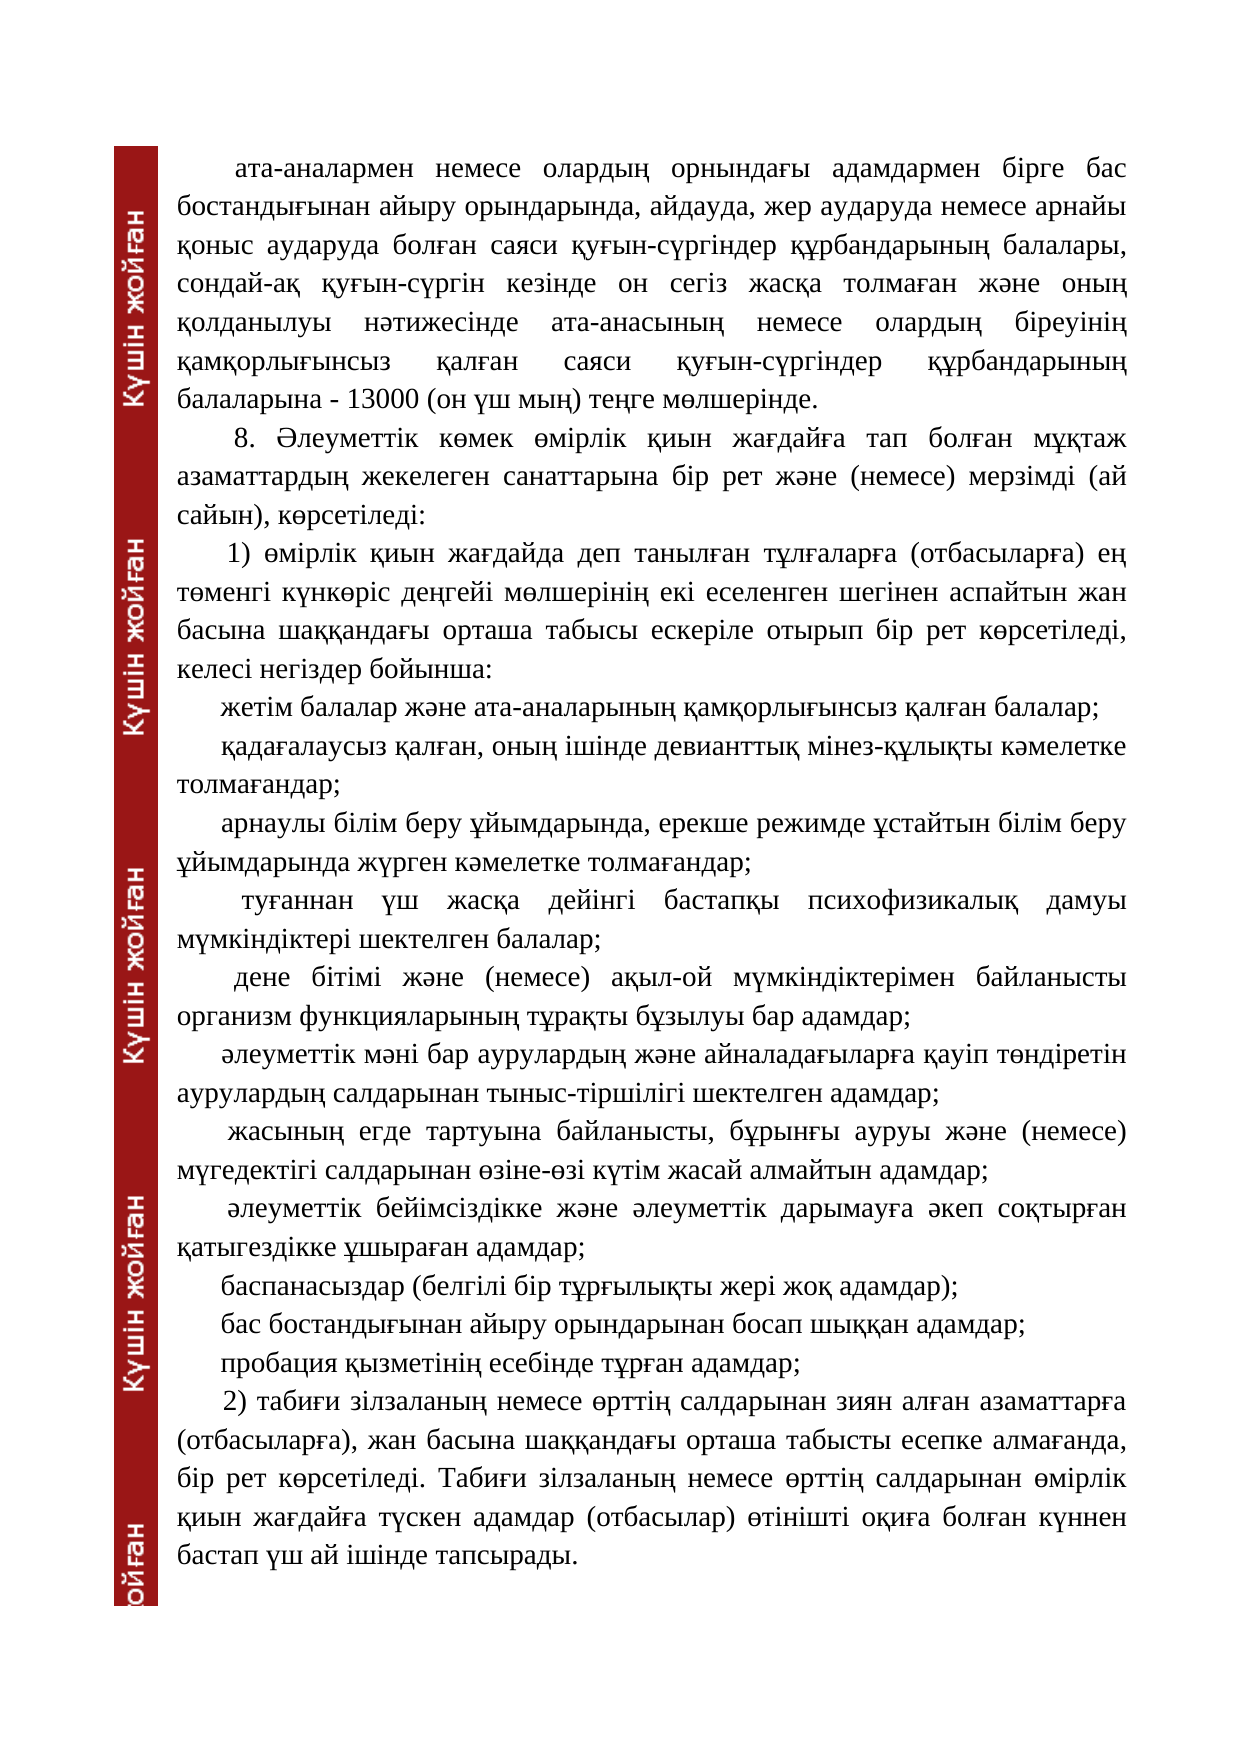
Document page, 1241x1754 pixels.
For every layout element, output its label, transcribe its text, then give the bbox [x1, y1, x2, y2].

text 8. Әлеуметтік көмек өмірлік қиын жағдайға тап болған мұқтаж азаматтардың жекелеген санаттарына бір рет және (немесе) мерзімді (ай сайын), көрсетіледі: [112, 420, 1128, 530]
text бас бостандығынан айыру орындарынан босап шыққан адамдар; [112, 1306, 1128, 1340]
text әлеуметтік мәні бар аурулардың және айналадағыларға қауіп төндіретін аурулардың салдарынан тыныс-тіршілігі шектелген адамдар; [112, 1036, 1128, 1108]
picture [114, 1571, 158, 1606]
picture [114, 1186, 158, 1191]
picture [114, 1340, 158, 1345]
text баспанасыздар (белгілі бір тұрғылықты жері жоқ адамдар); [112, 1268, 1128, 1301]
text жетім балалар және ата-аналарының қамқорлығынсыз қалған балалар; [112, 689, 1128, 723]
text дене бітімі және (немесе) ақыл-ой мүмкіндіктерімен байланысты организм функцияларының тұрақты бұзылуы бар адамдар; [112, 959, 1128, 1031]
picture [114, 684, 158, 689]
picture [114, 146, 158, 150]
picture [114, 954, 158, 959]
picture [114, 877, 158, 882]
text ата-аналармен немесе олардың орнындағы адамдармен бiрге бас бостандығынан айыру орындарында, айдауда, жер аударуда немесе арнайы қоныс аударуда болған саяси қуғын-сүргiндер құрбандарының балалары, сондай-ақ қуғын-сүргiн кезiнде он сегiз жасқа толмаған және оның қолданылуы нәтижесiнде ата-анасының немесе олардың біреуінің қамқорлығынсыз қалған саяси қуғын-сүргiндер құрбандарының балаларына - 13000 (он үш мың) теңге мөлшерінде. [112, 150, 1128, 415]
picture [114, 1301, 158, 1306]
text пробация қызметінің есебінде тұрған адамдар; [112, 1345, 1128, 1378]
text 1) өмірлік қиын жағдайда деп танылған тұлғаларға (отбасыларға) ең төменгі күнкөріс деңгейі мөлшерінің екі еселенген шегінен аспайтын жан басына шаққандағы орташа табысы ескеріле отырып бір рет көрсетіледі, келесі негіздер бойынша: [112, 535, 1128, 684]
picture [114, 415, 158, 420]
text туғаннан үш жасқа дейінгі бастапқы психофизикалық дамуы мүмкіндіктері шектелген балалар; [112, 882, 1128, 954]
picture [114, 1378, 158, 1383]
text арнаулы білім беру ұйымдарында, ерекше режимде ұстайтын білім беру ұйымдарында жүрген кәмелетке толмағандар; [112, 805, 1128, 877]
picture [114, 800, 158, 805]
picture [114, 530, 158, 535]
text жасының егде тартуына байланысты, бұрынғы ауруы және (немесе) мүгедектігі салдарынан өзіне-өзі күтім жасай алмайтын адамдар; [112, 1113, 1128, 1186]
picture [114, 1031, 158, 1036]
text 2) табиғи зілзаланың немесе өрттің салдарынан зиян алған азаматтарға (отбасыларға), жан басына шаққандағы орташа табысты есепке алмағанда, бір рет көрсетіледі. Табиғи зілзаланың немесе өрттің салдарынан өмірлік қиын жағдайға түскен адамдар (отбасылар) өтінішті оқиға болған күннен бастап үш ай ішінде тапсырады. [112, 1383, 1128, 1571]
text қадағалаусыз қалған, оның ішінде девианттық мінез-құлықты кәмелетке толмағандар; [112, 728, 1128, 800]
text әлеуметтік бейімсіздікке және әлеуметтік дарымауға әкеп соқтырған қатыгездікке ұшыраған адамдар; [112, 1191, 1128, 1263]
picture [114, 1108, 158, 1113]
picture [114, 723, 158, 728]
picture [114, 1263, 158, 1268]
